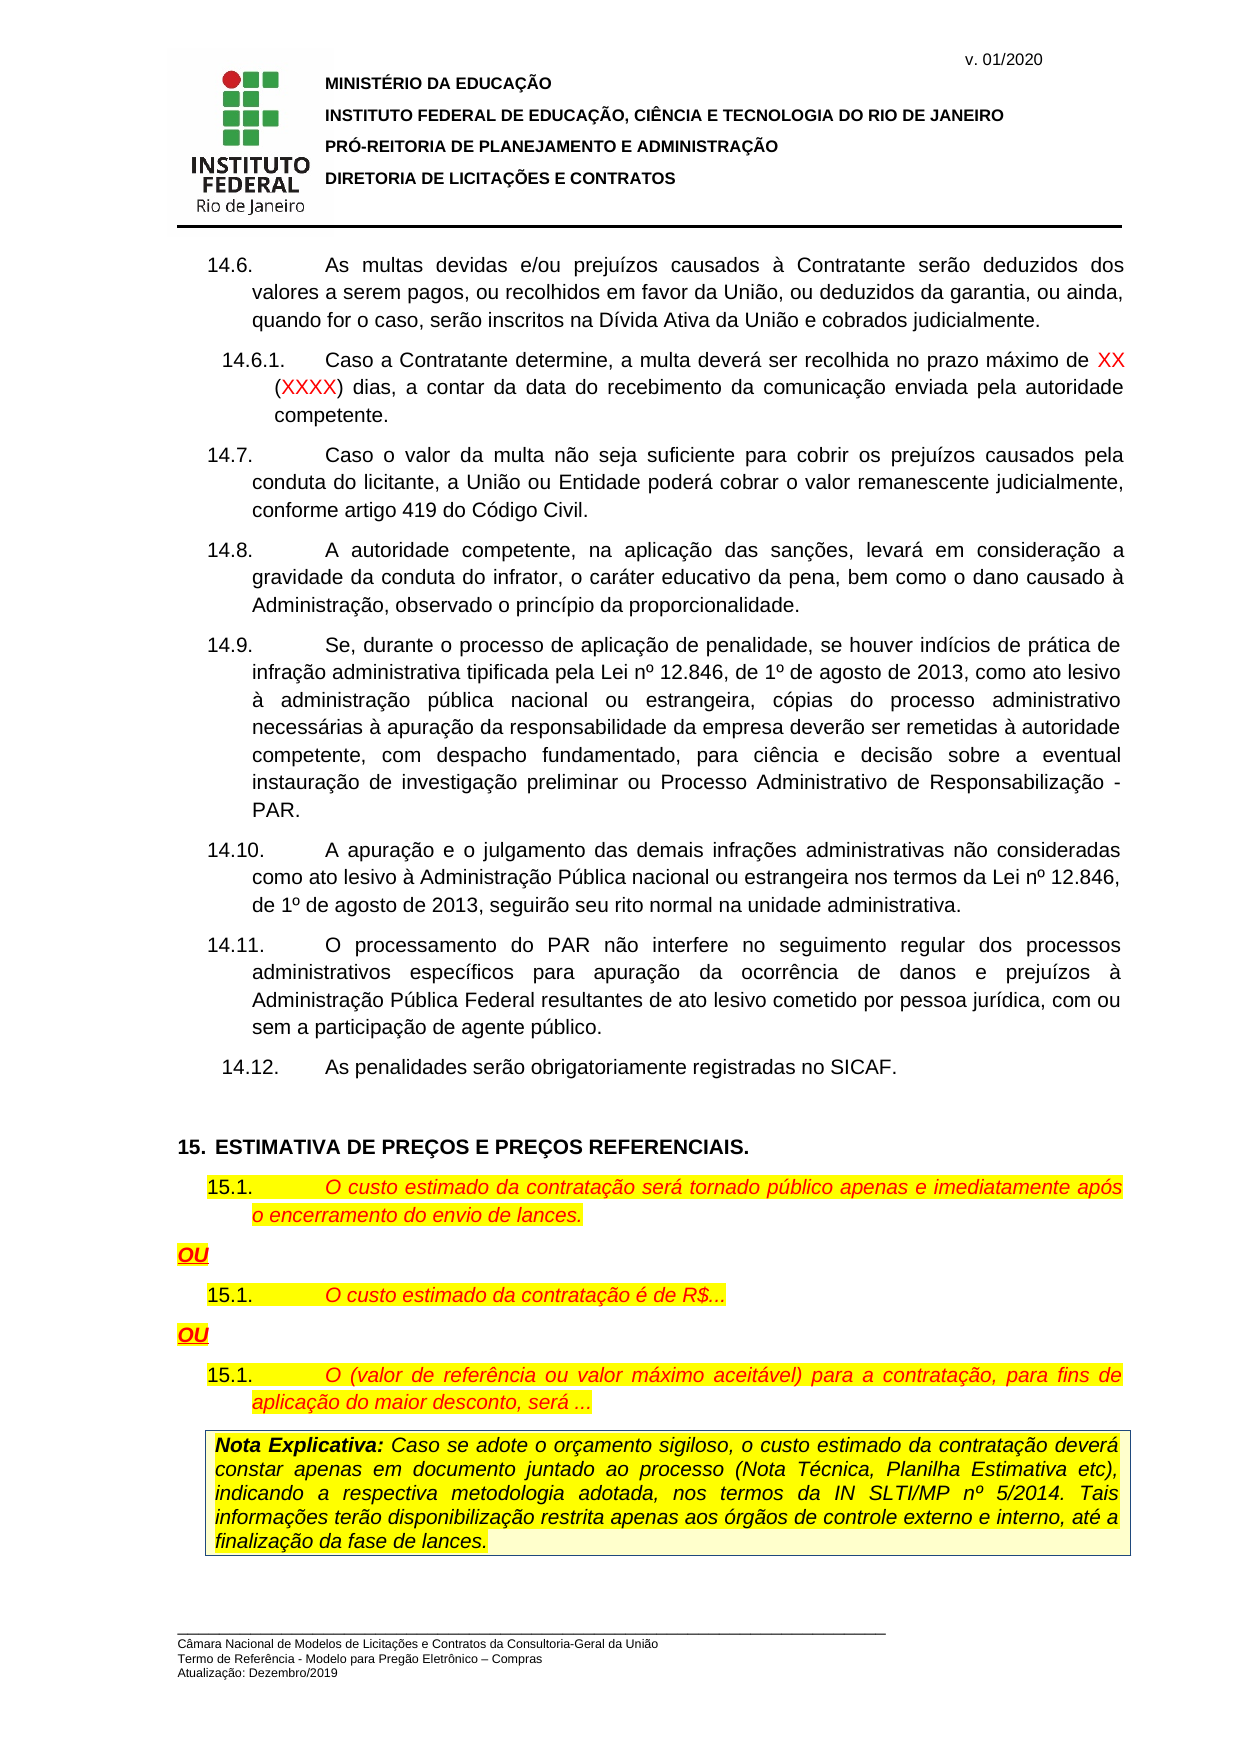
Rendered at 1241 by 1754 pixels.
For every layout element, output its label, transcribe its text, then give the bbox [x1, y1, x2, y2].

text OU [177, 1242, 1125, 1266]
picture [329, 174, 334, 182]
list O custo estimado da contratação é de R$... [207, 1282, 1125, 1306]
text Nota Explicativa: Caso se adote o orçamento sigiloso, o custo estimado da contratação deverá constar apenas em documento juntado ao processo (Nota Técnica, Planilha Estimativa etc), indicando a respectiva metodologia adotada, nos termos da IN SLTI/MP nº 5/2014. Tais informações terão disponibilização restrita apenas aos órgãos de controle externo e interno, até a finalização da fase de lances. [206, 1431, 1130, 1555]
list A apuração e o julgamento das demais infrações administrativas não consideradas como ato lesivo à Administração Pública nacional ou estrangeira nos termos da Lei nº 12.846, de 1º de agosto de 2013, seguirão seu rito normal na unidade administrativa. [207, 837, 1122, 916]
list Se, durante o processo de aplicação de penalidade, se houver indícios de prática de infração administrativa tipificada pela Lei nº 12.846, de 1º de agosto de 2013, como ato lesivo à administração pública nacional ou estrangeira, cópias do processo administrativo necessárias à apuração da responsabilidade da empresa deverão ser remetidas à autoridade competente, com despacho fundamentado, para ciência e decisão sobre a eventual instauração de investigação preliminar ou Processo Administrativo de Responsabilização - PAR. [207, 632, 1122, 821]
list Caso o valor da multa não seja suficiente para cobrir os prejuízos causados pela conduta do licitante, a União ou Entidade poderá cobrar o valor remanescente judicialmente, conforme artigo 419 do Código Civil. [207, 442, 1125, 521]
list O custo estimado da contratação será tornado público apenas e imediatamente após o encerramento do envio de lances. [207, 1175, 1125, 1226]
list A autoridade competente, na aplicação das sanções, levará em consideração a gravidade da conduta do infrator, o caráter educativo da pena, bem como o dano causado à Administração, observado o princípio da proporcionalidade. [207, 537, 1125, 616]
text ESTIMATIVA DE PREÇOS E PREÇOS REFERENCIAIS. [177, 1135, 1125, 1159]
text OU [177, 1322, 1125, 1346]
list O processamento do PAR não interfere no seguimento regular dos processos administrativos específicos para apuração da ocorrência de danos e prejuízos à Administração Pública Federal resultantes de ato lesivo cometido por pessoa jurídica, com ou sem a participação de agente público. [207, 932, 1122, 1039]
list O (valor de referência ou valor máximo aceitável) para a contratação, para fins de aplicação do maior desconto, será ... [207, 1362, 1125, 1414]
list As penalidades serão obrigatoriamente registradas no SICAF. [221, 1055, 1122, 1079]
list As multas devidas e/ou prejuízos causados à Contratante serão deduzidos dos valores a serem pagos, ou recolhidos em favor da União, ou deduzidos da garantia, ou ainda, quando for o caso, serão inscritos na Dívida Ativa da União e cobrados judicialmente. [207, 252, 1125, 331]
list Caso a Contratante determine, a multa deverá ser recolhida no prazo máximo de XX (XXXX) dias, a contar da data do recebimento da comunicação enviada pela autoridade competente. [222, 347, 1125, 426]
picture [167, 48, 334, 237]
